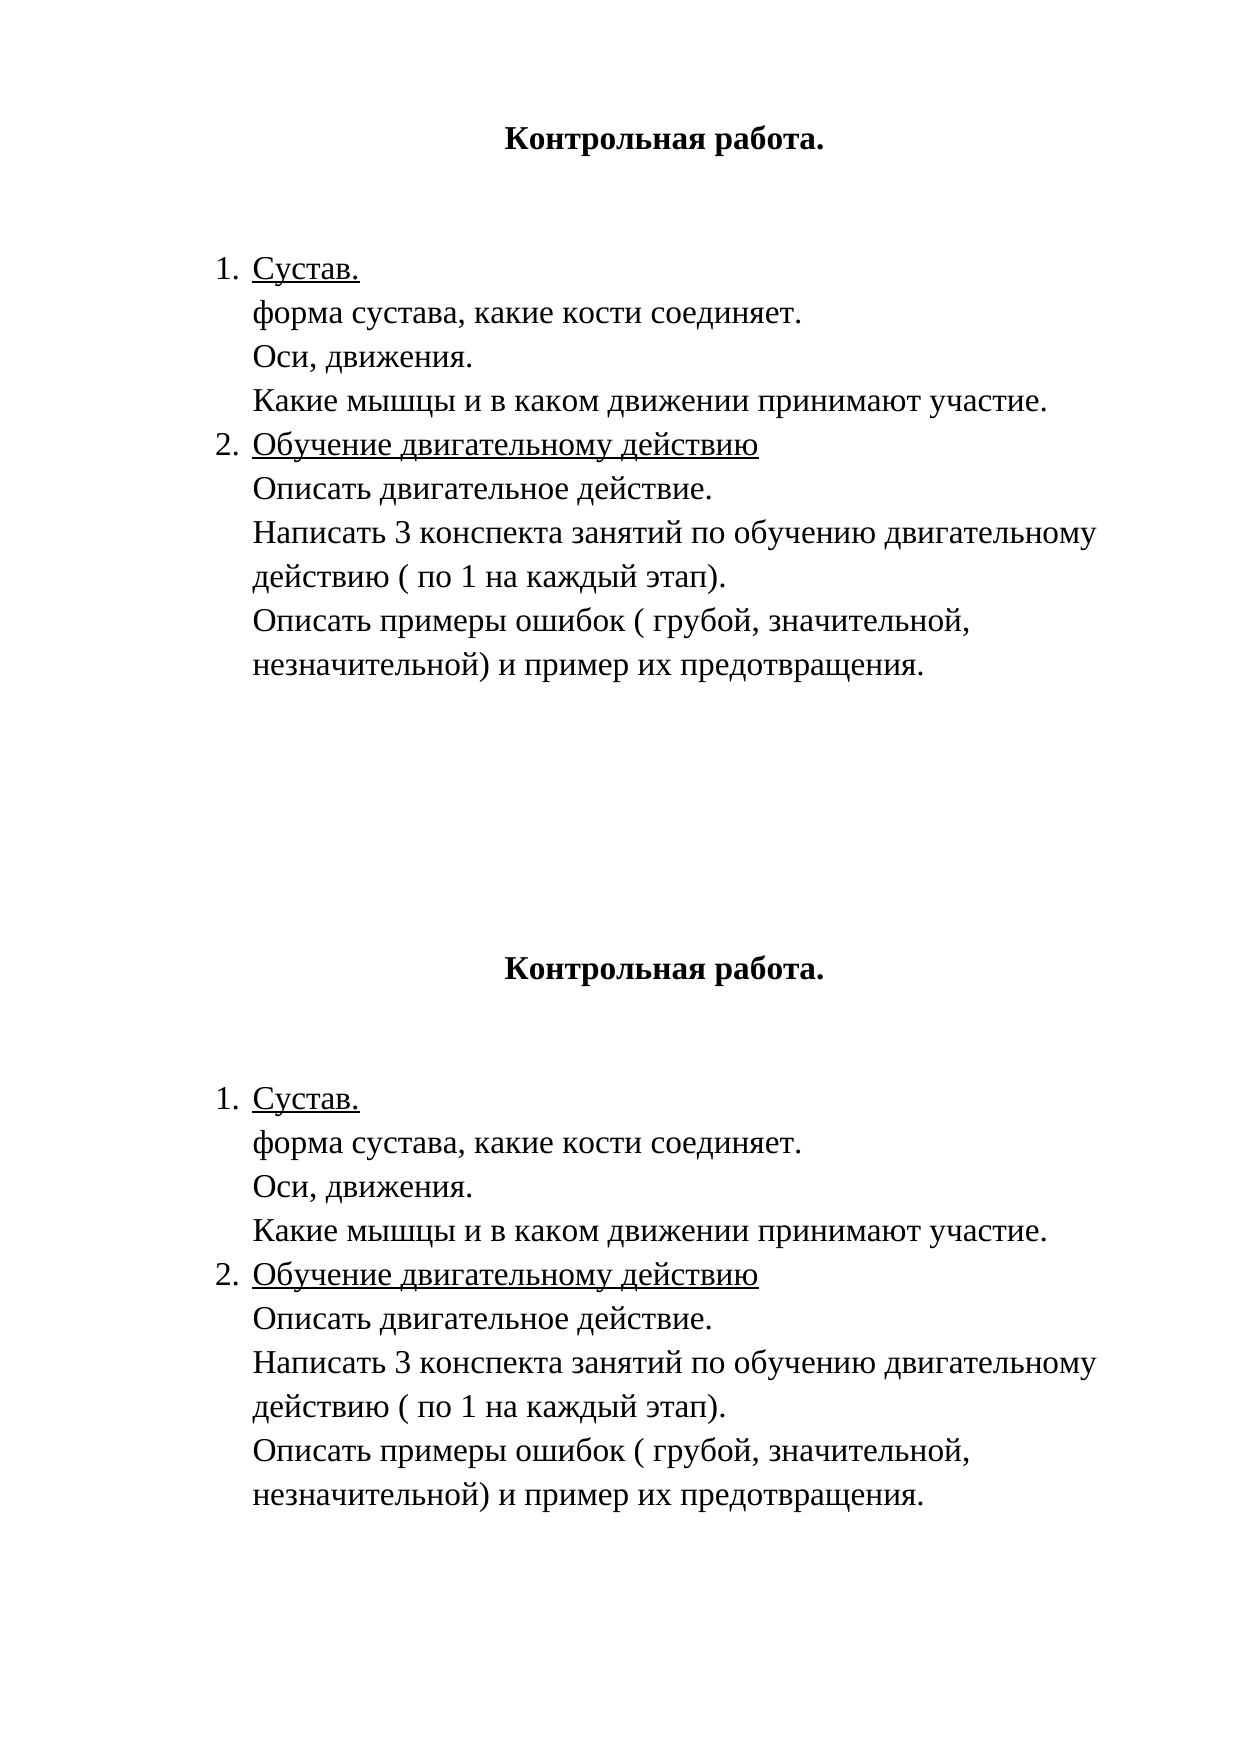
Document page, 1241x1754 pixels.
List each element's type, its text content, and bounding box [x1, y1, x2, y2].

text Контрольная работа. [177, 118, 1152, 156]
list форма сустава, какие кости соединяет. [252, 292, 1152, 330]
list Сустав. [215, 1078, 1152, 1116]
list форма сустава, какие кости соединяет. [252, 1122, 1152, 1160]
list Оси, движения. [252, 1166, 1152, 1204]
list Обучение двигательному действию [215, 1254, 1152, 1292]
list Описать примеры ошибок ( грубой, значительной, незначительной) и пример их предотвращения. [252, 600, 1152, 683]
list Описать двигательное действие. [252, 468, 1152, 507]
list Написать 3 конспекта занятий по обучению двигательному действию ( по 1 на каждый этап). [252, 1342, 1152, 1425]
list Написать 3 конспекта занятий по обучению двигательному действию ( по 1 на каждый этап). [252, 512, 1152, 595]
text Контрольная работа. [177, 948, 1152, 986]
list Оси, движения. [252, 336, 1152, 374]
list Описать примеры ошибок ( грубой, значительной, незначительной) и пример их предотвращения. [252, 1430, 1152, 1513]
list Описать двигательное действие. [252, 1298, 1152, 1337]
list Какие мышцы и в каком движении принимают участие. [252, 380, 1152, 418]
list Сустав. [215, 248, 1152, 286]
list Обучение двигательному действию [215, 424, 1152, 462]
list Какие мышцы и в каком движении принимают участие. [252, 1210, 1152, 1248]
